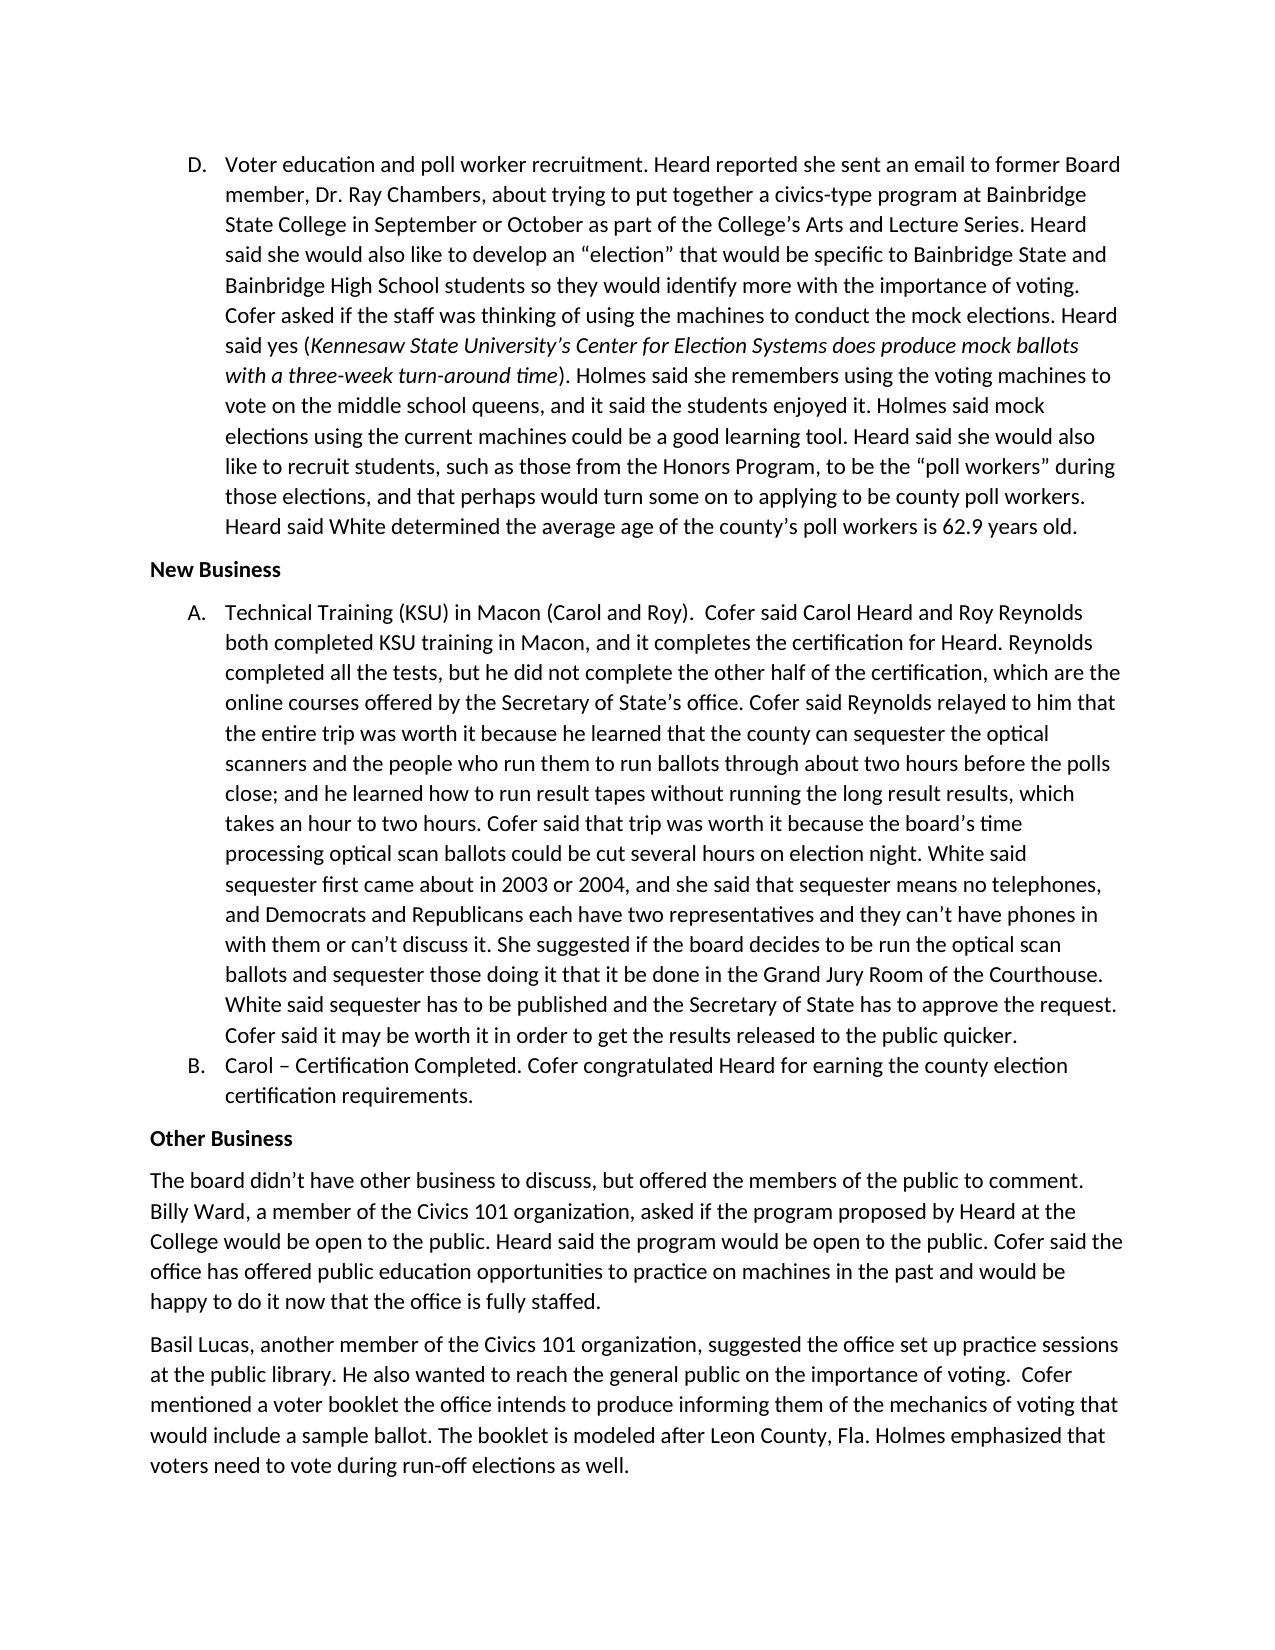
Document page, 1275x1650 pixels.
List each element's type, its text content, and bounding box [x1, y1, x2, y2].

text Basil Lucas, another member of the Civics 101 organization, suggested the office set up practice sessions at the public library. He also wanted to reach the general public on the importance of voting. Cofer mentioned a voter booklet the office intends to produce informing them of the mechanics of voting that would include a sample ballot. The booklet is modeled after Leon County, Fla. Holmes emphasized that voters need to vote during run-off elections as well. [150, 1330, 1125, 1479]
text Other Business [150, 1124, 1125, 1152]
list Voter education and poll worker recruitment. Heard reported she sent an email to former Board member, Dr. Ray Chambers, about trying to put together a civics-type program at Bainbridge State College in September or October as part of the College’s Arts and Lecture Series. Heard said she would also like to develop an “election” that would be specific to Bainbridge State and Bainbridge High School students so they would identify more with the importance of voting. Cofer asked if the staff was thinking of using the machines to conduct the mock elections. Heard said yes (Kennesaw State University’s Center for Election Systems does produce mock ballots with a three-week turn-around time). Holmes said she remembers using the voting machines to vote on the middle school queens, and it said the students enjoyed it. Holmes said mock elections using the current machines could be a good learning tool. Heard said she would also like to recruit students, such as those from the Honors Program, to be the “poll workers” during those elections, and that perhaps would turn some on to applying to be county poll workers. Heard said White determined the average age of the county’s poll workers is 62.9 years old. [187, 150, 1125, 541]
list Technical Training (KSU) in Macon (Carol and Roy). Cofer said Carol Heard and Roy Reynolds both completed KSU training in Macon, and it completes the certification for Heard. Reynolds completed all the tests, but he did not complete the other half of the certification, which are the online courses offered by the Secretary of State’s office. Cofer said Reynolds relayed to him that the entire trip was worth it because he learned that the county can sequester the optical scanners and the people who run them to run ballots through about two hours before the polls close; and he learned how to run result tapes without running the long result results, which takes an hour to two hours. Cofer said that trip was worth it because the board’s time processing optical scan ballots could be cut several hours on election night. White said sequester first came about in 2003 or 2004, and she said that sequester means no telephones, and Democrats and Republicans each have two representatives and they can’t have phones in with them or can’t discuss it. She suggested if the board decides to be run the optical scan ballots and sequester those doing it that it be done in the Grand Jury Room of the Courthouse. White said sequester has to be published and the Secretary of State has to approve the request. Cofer said it may be worth it in order to get the results released to the public quicker. [187, 598, 1125, 1049]
text New Business [150, 555, 1125, 583]
list Carol – Certification Completed. Cofer congratulated Heard for earning the county election certification requirements. [187, 1051, 1125, 1109]
text The board didn’t have other business to discuss, but offered the members of the public to comment. Billy Ward, a member of the Civics 101 organization, asked if the program proposed by Heard at the College would be open to the public. Heard said the program would be open to the public. Cofer said the office has offered public education opportunities to practice on machines in the past and would be happy to do it now that the office is fully staffed. [150, 1167, 1125, 1316]
